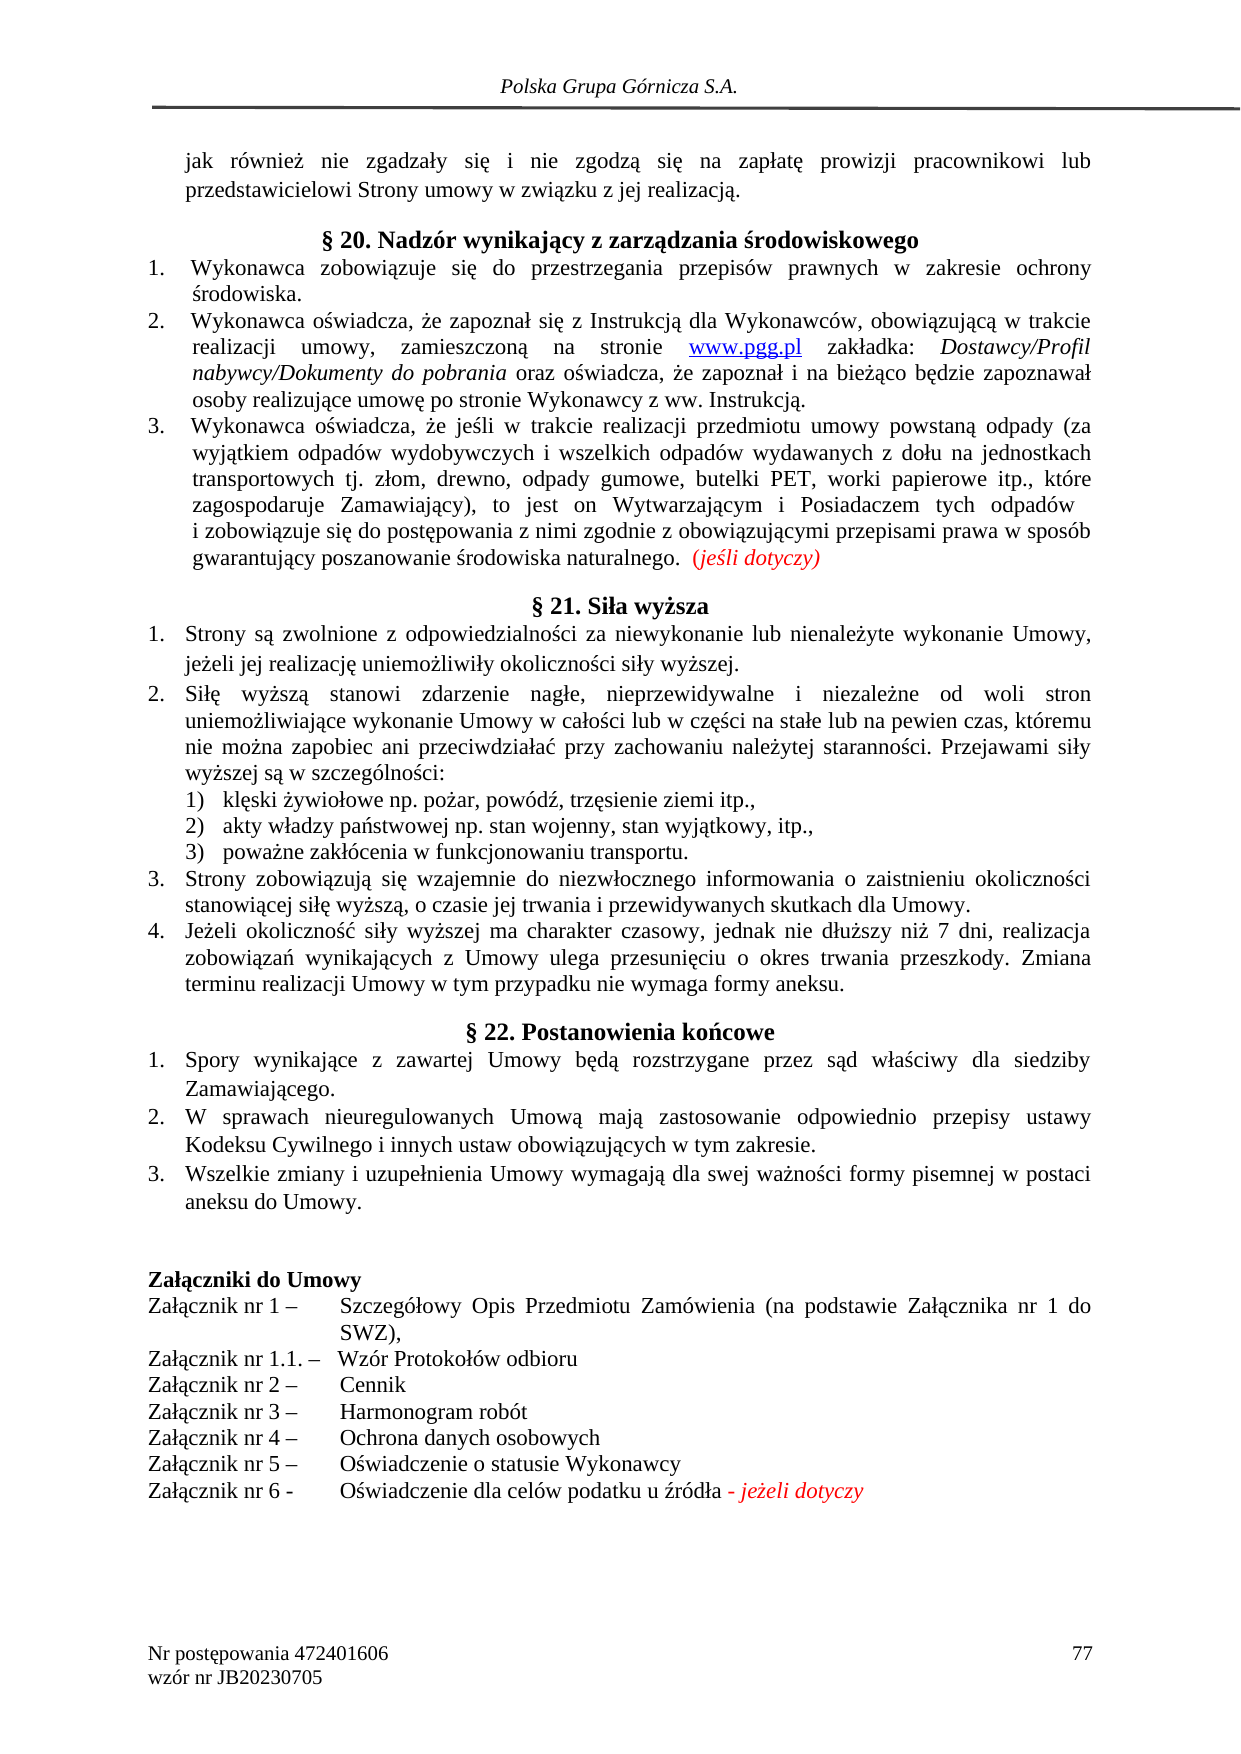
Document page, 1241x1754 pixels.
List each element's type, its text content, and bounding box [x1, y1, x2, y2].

list akty władzy państwowej np. stan wojenny, stan wyjątkowy, itp., [185, 812, 1093, 838]
list Strony są zwolnione z odpowiedzialności za niewykonanie lub nienależyte wykonanie Umowy, jeżeli jej realizację uniemożliwiły okoliczności siły wyższej. [148, 620, 1093, 676]
list W sprawach nieuregulowanych Umową mają zastosowanie odpowiednio przepisy ustawy Kodeksu Cywilnego i innych ustaw obowiązujących w tym zakresie. [148, 1103, 1093, 1158]
text Załącznik nr 6 - Oświadczenie dla celów podatku u źródła - jeżeli dotyczy [148, 1477, 1093, 1503]
list Jeżeli okoliczność siły wyższej ma charakter czasowy, jednak nie dłuższy niż 7 dni, realizacja zobowiązań wynikających z Umowy ulega przesunięciu o okres trwania przeszkody. Zmiana terminu realizacji Umowy w tym przypadku nie wymaga formy aneksu. [148, 917, 1093, 997]
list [148, 148, 1093, 202]
text Załącznik nr 4 – Ochrona danych osobowych [148, 1424, 1093, 1451]
text Załącznik nr 1 – Szczegółowy Opis Przedmiotu Zamówienia (na podstawie Załącznika nr 1 do SWZ), [148, 1292, 1093, 1345]
subtitle § 22. Postanowienia końcowe [148, 1017, 1093, 1046]
text Załącznik nr 1.1. – Wzór Protokołów odbioru [148, 1345, 1093, 1371]
text 3. Wykonawca oświadcza, że jeśli w trakcie realizacji przedmiotu umowy powstaną odpady (za wyjątkiem odpadów wydobywczych i wszelkich odpadów wydawanych z dołu na jednostkach transportowych tj. złom, drewno, odpady gumowe, butelki PET, worki papierowe itp., które zagospodaruje Zamawiający), to jest on Wytwarzającym i Posiadaczem tych odpadów i zobowiązuje się do postępowania z nimi zgodnie z obowiązującymi przepisami prawa w sposób gwarantujący poszanowanie środowiska naturalnego. (jeśli dotyczy) [148, 412, 1093, 570]
list Siłę wyższą stanowi zdarzenie nagłe, nieprzewidywalne i niezależne od woli stron uniemożliwiające wykonanie Umowy w całości lub w części na stałe lub na pewien czas, któremu nie można zapobiec ani przeciwdziałać przy zachowaniu należytej staranności. Przejawami siły wyższej są w szczególności: [148, 680, 1093, 786]
text 2. Wykonawca oświadcza, że zapoznał się z Instrukcją dla Wykonawców, obowiązującą w trakcie realizacji umowy, zamieszczoną na stronie www.pgg.pl zakładka: Dostawcy/Profil nabywcy/Dokumenty do pobrania oraz oświadcza, że zapoznał i na bieżąco będzie zapoznawał osoby realizujące umowę po stronie Wykonawcy z ww. Instrukcją. [148, 307, 1093, 412]
list klęski żywiołowe np. pożar, powódź, trzęsienie ziemi itp., [185, 786, 1093, 812]
text 1. Wykonawca zobowiązuje się do przestrzegania przepisów prawnych w zakresie ochrony środowiska. [148, 254, 1093, 307]
list Spory wynikające z zawartej Umowy będą rozstrzygane przez sąd właściwy dla siedziby Zamawiającego. [148, 1046, 1093, 1101]
text Załącznik nr 2 – Cennik [148, 1371, 1093, 1398]
subtitle § 21. Siła wyższa [148, 591, 1093, 620]
list poważne zakłócenia w funkcjonowaniu transportu. [185, 838, 1093, 865]
list Strony zobowiązują się wzajemnie do niezwłocznego informowania o zaistnieniu okoliczności stanowiącej siłę wyższą, o czasie jej trwania i przewidywanych skutkach dla Umowy. [148, 865, 1093, 917]
subtitle § 20. Nadzór wynikający z zarządzania środowiskowego [148, 225, 1093, 254]
subtitle Załączniki do Umowy [148, 1266, 1093, 1292]
text Załącznik nr 5 – Oświadczenie o statusie Wykonawcy [148, 1451, 1093, 1477]
text Załącznik nr 3 – Harmonogram robót [148, 1398, 1093, 1424]
list Wszelkie zmiany i uzupełnienia Umowy wymagają dla swej ważności formy pisemnej w postaci aneksu do Umowy. [148, 1160, 1093, 1215]
